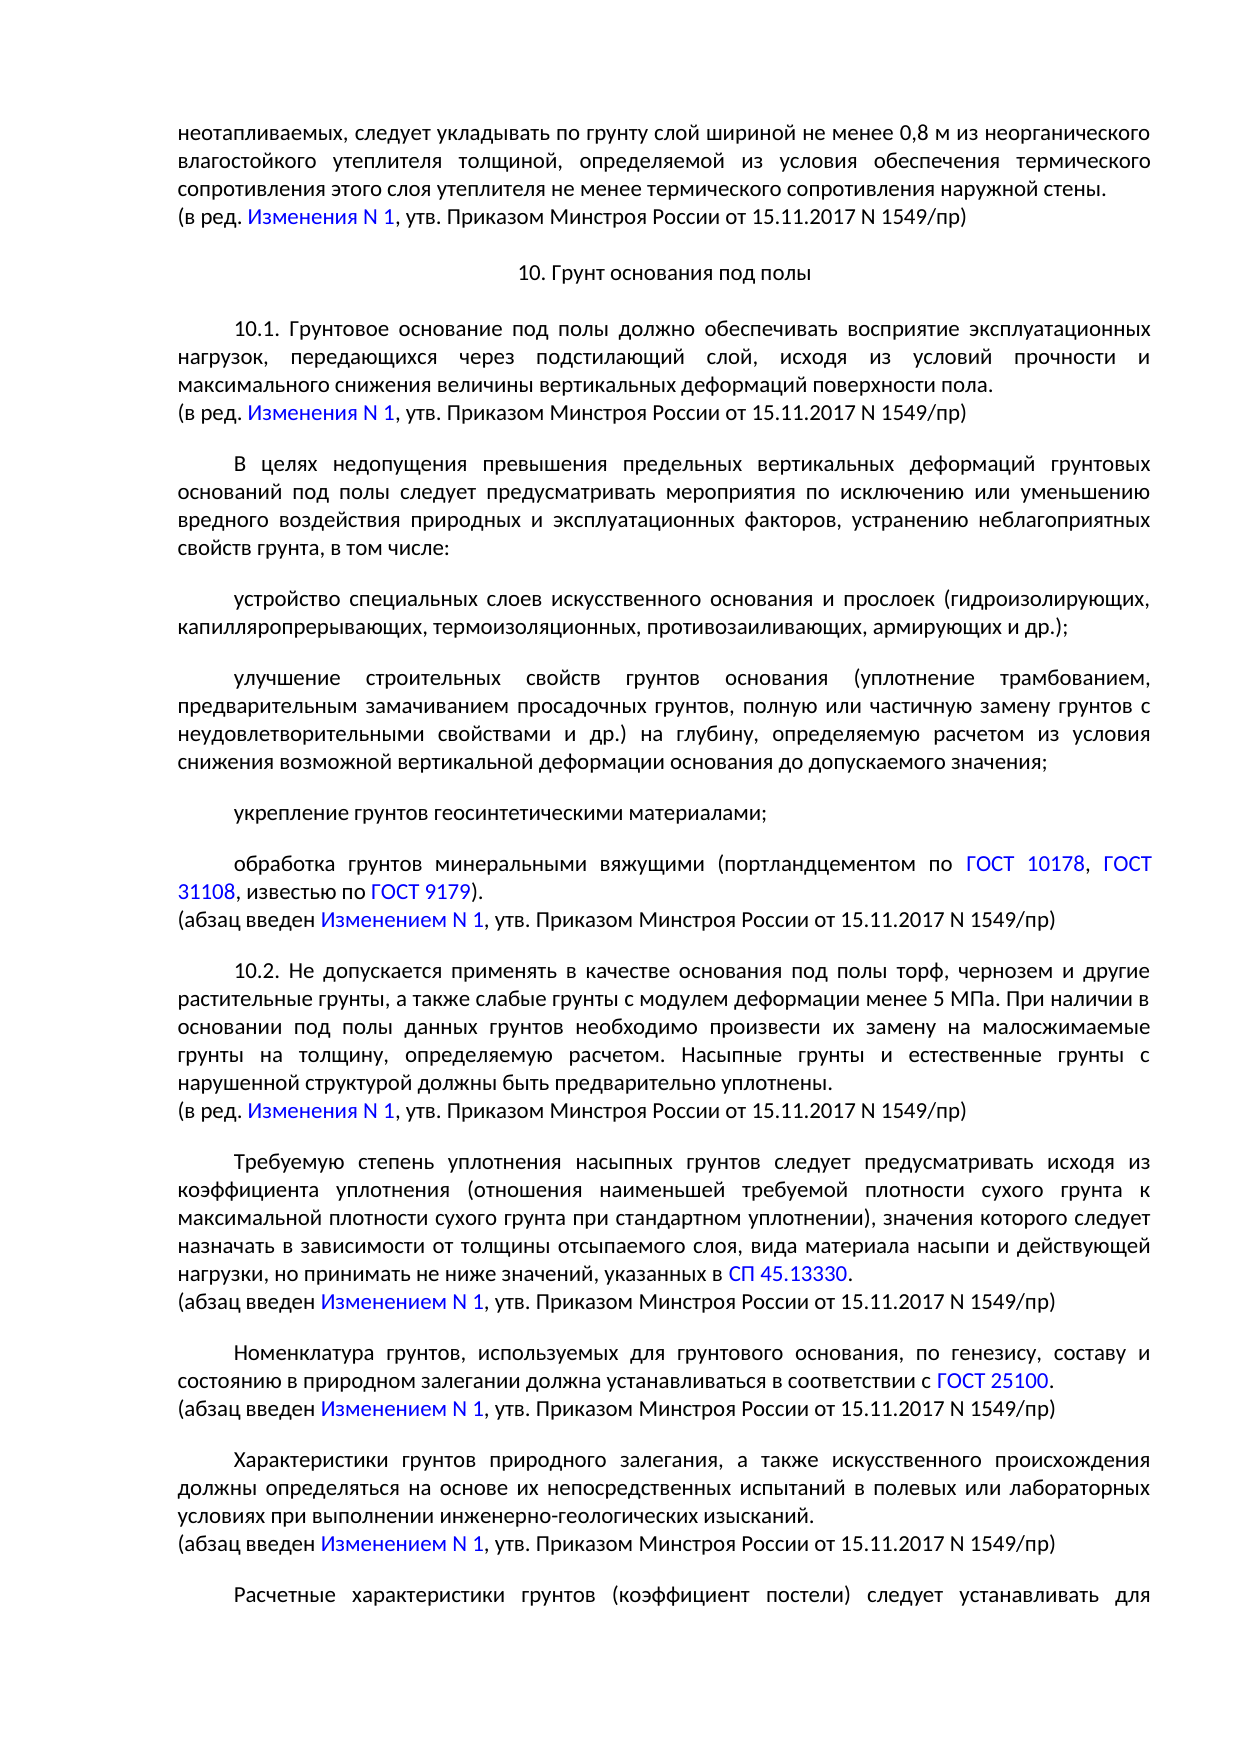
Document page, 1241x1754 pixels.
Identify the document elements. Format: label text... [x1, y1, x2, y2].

text укрепление грунтов геосинтетическими материалами; [177, 798, 1152, 826]
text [177, 1580, 1152, 1608]
text Характеристики грунтов природного залегания, а также искусственного происхождения должны определяться на основе их непосредственных испытаний в полевых или лабораторных условиях при выполнении инженерно-геологических изысканий. [177, 1445, 1152, 1529]
text (в ред. Изменения N 1, утв. Приказом Минстроя России от 15.11.2017 N 1549/пр) [177, 398, 1152, 426]
text Номенклатура грунтов, используемых для грунтового основания, по генезису, составу и состоянию в природном залегании должна устанавливаться в соответствии с ГОСТ 25100. [177, 1338, 1152, 1394]
text 10.2. Не допускается применять в качестве основания под полы торф, чернозем и другие растительные грунты, а также слабые грунты с модулем деформации менее 5 МПа. При наличии в основании под полы данных грунтов необходимо произвести их замену на малосжимаемые грунты на толщину, определяемую расчетом. Насыпные грунты и естественные грунты с нарушенной структурой должны быть предварительно уплотнены. [177, 956, 1152, 1096]
text Требуемую степень уплотнения насыпных грунтов следует предусматривать исходя из коэффициента уплотнения (отношения наименьшей требуемой плотности сухого грунта к максимальной плотности сухого грунта при стандартном уплотнении), значения которого следует назначать в зависимости от толщины отсыпаемого слоя, вида материала насыпи и действующей нагрузки, но принимать не ниже значений, указанных в СП 45.13330. [177, 1147, 1152, 1287]
text В целях недопущения превышения предельных вертикальных деформаций грунтовых оснований под полы следует предусматривать мероприятия по исключению или уменьшению вредного воздействия природных и эксплуатационных факторов, устранению неблагоприятных свойств грунта, в том числе: [177, 449, 1152, 561]
text обработка грунтов минеральными вяжущими (портландцементом по ГОСТ 10178, ГОСТ 31108, известью по ГОСТ 9179). [177, 849, 1152, 905]
text (в ред. Изменения N 1, утв. Приказом Минстроя России от 15.11.2017 N 1549/пр) [177, 202, 1152, 230]
text 10.1. Грунтовое основание под полы должно обеспечивать восприятие эксплуатационных нагрузок, передающихся через подстилающий слой, исходя из условий прочности и максимального снижения величины вертикальных деформаций поверхности пола. [177, 314, 1152, 398]
text (абзац введен Изменением N 1, утв. Приказом Минстроя России от 15.11.2017 N 1549/пр) [177, 1287, 1152, 1315]
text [177, 118, 1152, 202]
text (абзац введен Изменением N 1, утв. Приказом Минстроя России от 15.11.2017 N 1549/пр) [177, 1394, 1152, 1422]
text 10. Грунт основания под полы [177, 258, 1152, 286]
text (абзац введен Изменением N 1, утв. Приказом Минстроя России от 15.11.2017 N 1549/пр) [177, 905, 1152, 933]
text улучшение строительных свойств грунтов основания (уплотнение трамбованием, предварительным замачиванием просадочных грунтов, полную или частичную замену грунтов с неудовлетворительными свойствами и др.) на глубину, определяемую расчетом из условия снижения возможной вертикальной деформации основания до допускаемого значения; [177, 663, 1152, 775]
text (в ред. Изменения N 1, утв. Приказом Минстроя России от 15.11.2017 N 1549/пр) [177, 1096, 1152, 1124]
text устройство специальных слоев искусственного основания и прослоек (гидроизолирующих, капилляропрерывающих, термоизоляционных, противозаиливающих, армирующих и др.); [177, 584, 1152, 640]
text (абзац введен Изменением N 1, утв. Приказом Минстроя России от 15.11.2017 N 1549/пр) [177, 1529, 1152, 1557]
